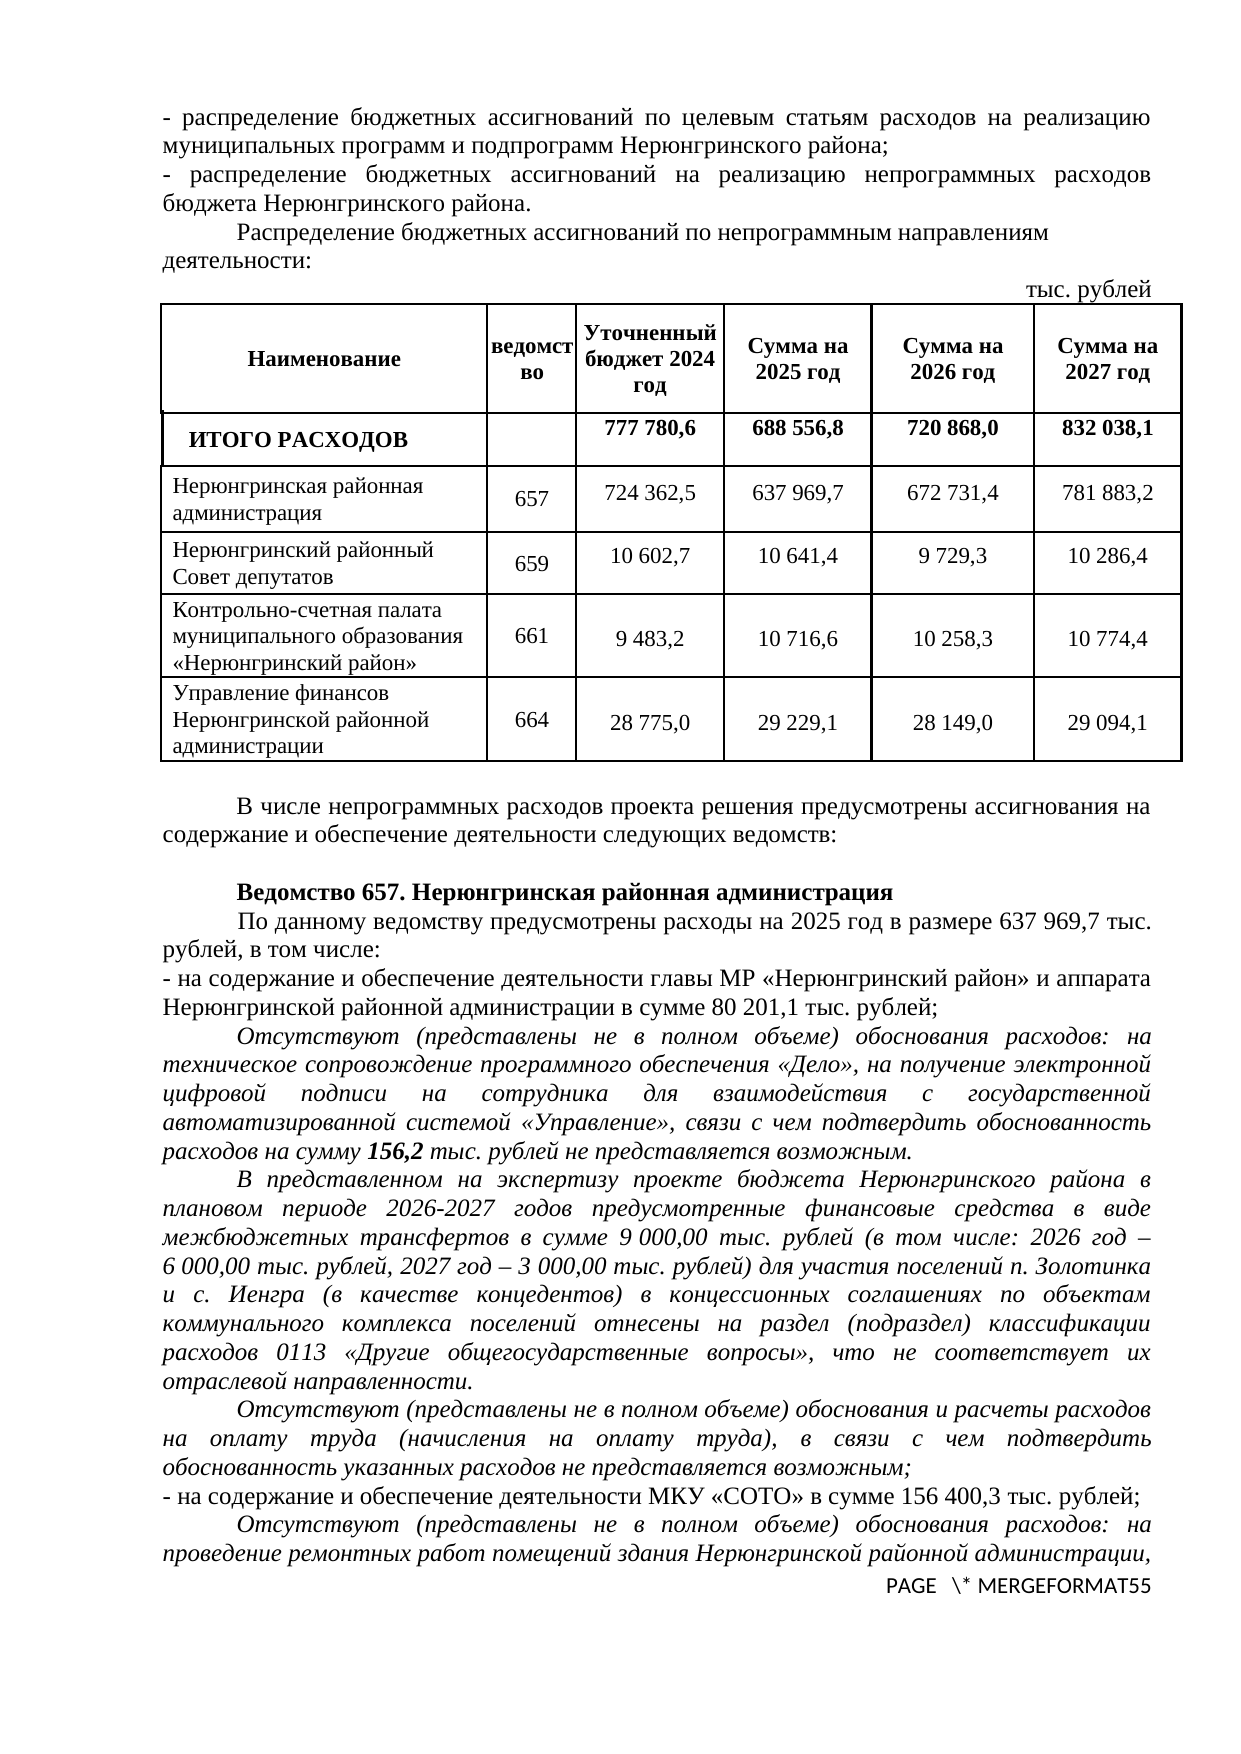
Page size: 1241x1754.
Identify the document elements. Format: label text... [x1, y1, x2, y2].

table_cell 832 038,1 [1035, 414, 1180, 465]
table_cell [488, 414, 575, 465]
table_cell 29 094,1 [1035, 678, 1180, 760]
table_cell 28 775,0 [577, 678, 723, 760]
text В числе непрограммных расходов проекта решения предусмотрены ассигнования на содержание и обеспечение деятельности следующих ведомств: [162, 791, 1152, 848]
table_header Уточненный бюджет 2024 год [577, 305, 723, 412]
text - распределение бюджетных ассигнований по целевым статьям расходов на реализацию муниципальных программ и подпрограмм Нерюнгринского района; [162, 102, 1152, 159]
table_header Сумма на 2026 год [873, 305, 1033, 412]
table_cell 661 [488, 595, 575, 676]
text Ведомство 657. Нерюнгринская районная администрация [162, 877, 1152, 906]
table_header Сумма на 2027 год [1035, 305, 1180, 412]
table_cell 29 229,1 [725, 678, 870, 760]
table_cell 657 [488, 467, 575, 531]
table_cell 10 602,7 [577, 533, 723, 593]
text В представленном на экспертизу проекте бюджета Нерюнгринского района в плановом периоде 2026-2027 годов предусмотренные финансовые средства в виде межбюджетных трансфертов в сумме 9 000,00 тыс. рублей (в том числе: 2026 год – 6 000,00 тыс. рублей, 2027 год – 3 000,00 тыс. рублей) для участия поселений п. Золотинка и с. Иенгра (в качестве концедентов) в концессионных соглашениях по объектам коммунального комплекса поселений отнесены на раздел (подраздел) классификации расходов 0113 «Другие общегосударственные вопросы», что не соответствует их отраслевой направленности. [162, 1164, 1152, 1394]
table_cell Управление финансов Нерюнгринской районной администрации [162, 678, 486, 760]
table_cell 688 556,8 [725, 414, 870, 465]
table_cell 10 258,3 [873, 595, 1033, 676]
table_cell 672 731,4 [873, 467, 1033, 531]
table_cell 28 149,0 [873, 678, 1033, 760]
table_cell 10 641,4 [725, 533, 870, 593]
table_cell 659 [488, 533, 575, 593]
text - распределение бюджетных ассигнований на реализацию непрограммных расходов бюджета Нерюнгринского района. [162, 159, 1152, 217]
table_cell 10 286,4 [1035, 533, 1180, 593]
text Отсутствуют (представлены не в полном объеме) обоснования расходов: на техническое сопровождение программного обеспечения «Дело», на получение электронной цифровой подписи на сотрудника для взаимодействия с государственной автоматизированной системой «Управление», связи с чем подтвердить обоснованность расходов на сумму 156,2 тыс. рублей не представляется возможным. [162, 1021, 1152, 1164]
table_cell 10 716,6 [725, 595, 870, 676]
table_cell 781 883,2 [1035, 467, 1180, 531]
table_header Сумма на 2025 год [725, 305, 870, 412]
table_header ведомство [488, 305, 575, 412]
table_cell 10 774,4 [1035, 595, 1180, 676]
table_cell Контрольно-счетная палата муниципального образования «Нерюнгринский район» [162, 595, 486, 676]
table_cell 9 729,3 [873, 533, 1033, 593]
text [162, 1509, 1152, 1567]
text По данному ведомству предусмотрены расходы на 2025 год в размере 637 969,7 тыс. рублей, в том числе: [162, 906, 1152, 963]
table_cell ИТОГО РАСХОДОВ [164, 414, 486, 465]
table_cell 664 [488, 678, 575, 760]
table_cell 777 780,6 [577, 414, 723, 465]
text - на содержание и обеспечение деятельности главы МР «Нерюнгринский район» и аппарата Нерюнгринской районной администрации в сумме 80 201,1 тыс. рублей; [162, 963, 1152, 1021]
table_header Наименование [162, 305, 486, 412]
table_cell 637 969,7 [725, 467, 870, 531]
table_cell 9 483,2 [577, 595, 723, 676]
table_cell 724 362,5 [577, 467, 723, 531]
table_cell Нерюнгринский районный Совет депутатов [162, 533, 486, 593]
text - на содержание и обеспечение деятельности МКУ «СОТО» в сумме 156 400,3 тыс. рублей; [162, 1481, 1152, 1509]
text Распределение бюджетных ассигнований по непрограммным направлениям деятельности: [162, 217, 1152, 274]
table_cell Нерюнгринская районная администрация [162, 467, 486, 531]
text тыс. рублей [900, 274, 1152, 303]
table_cell 720 868,0 [873, 414, 1033, 465]
